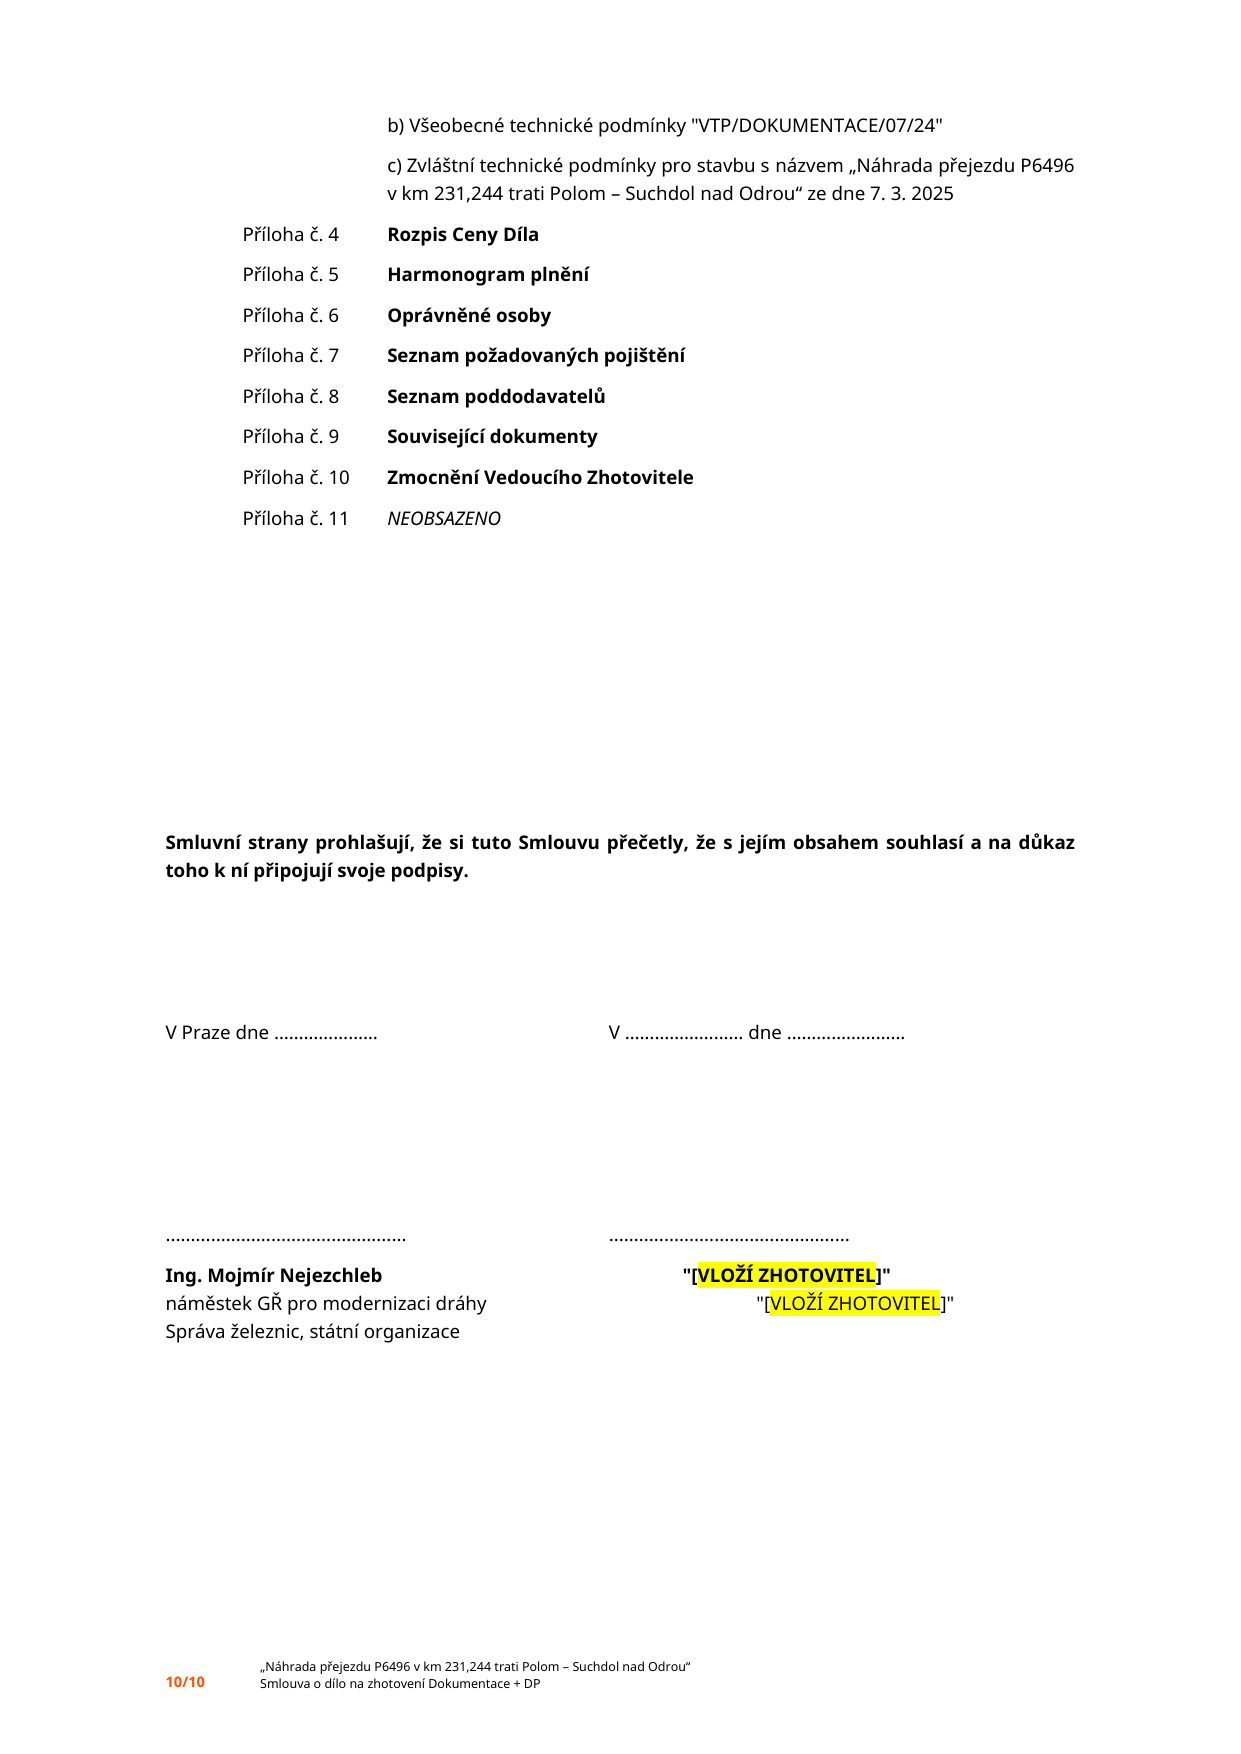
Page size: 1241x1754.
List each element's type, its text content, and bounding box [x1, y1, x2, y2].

text b) Všeobecné technické podmínky "VTP/DOKUMENTACE/07/24" [387, 112, 1075, 138]
text Příloha č. 5 Harmonogram plnění [242, 262, 1075, 287]
text Příloha č. 7 Seznam požadovaných pojištění [242, 343, 1075, 368]
text c) Zvláštní technické podmínky pro stavbu s názvem „Náhrada přejezdu P6496 v km 231,244 trati Polom – Suchdol nad Odrou“ ze dne 7. 3. 2025 [387, 153, 1075, 206]
text Příloha č. 6 Oprávněné osoby [242, 302, 1075, 328]
text Příloha č. 4 Rozpis Ceny Díla [242, 221, 1075, 247]
text náměstek GŘ pro modernizaci dráhy "[VLOŽÍ ZHOTOVITEL]" [165, 1290, 770, 1316]
text náměstek GŘ pro modernizaci dráhy "[VLOŽÍ ZHOTOVITEL]" [940, 1290, 1075, 1316]
text ................................................ ................................................ [165, 1222, 1075, 1247]
text Správa železnic, státní organizace [165, 1318, 1075, 1344]
text Příloha č. 10 Zmocnění Vedoucího Zhotovitele [242, 464, 1075, 490]
text Ing. Mojmír Nejezchleb "[VLOŽÍ ZHOTOVITEL]" [876, 1262, 1075, 1288]
text Příloha č. 9 Související dokumenty [242, 424, 1075, 449]
text Příloha č. 11 NEOBSAZENO [242, 505, 1075, 530]
text Smluvní strany prohlašují, že si tuto Smlouvu přečetly, že s jejím obsahem souhlasí a na důkaz toho k ní připojují svoje podpisy. [165, 829, 1075, 883]
text V Praze dne ………………… V …………………… dne …………………… [165, 1019, 1075, 1045]
text Příloha č. 8 Seznam poddodavatelů [242, 383, 1075, 409]
text Ing. Mojmír Nejezchleb "[VLOŽÍ ZHOTOVITEL]" [165, 1262, 698, 1288]
